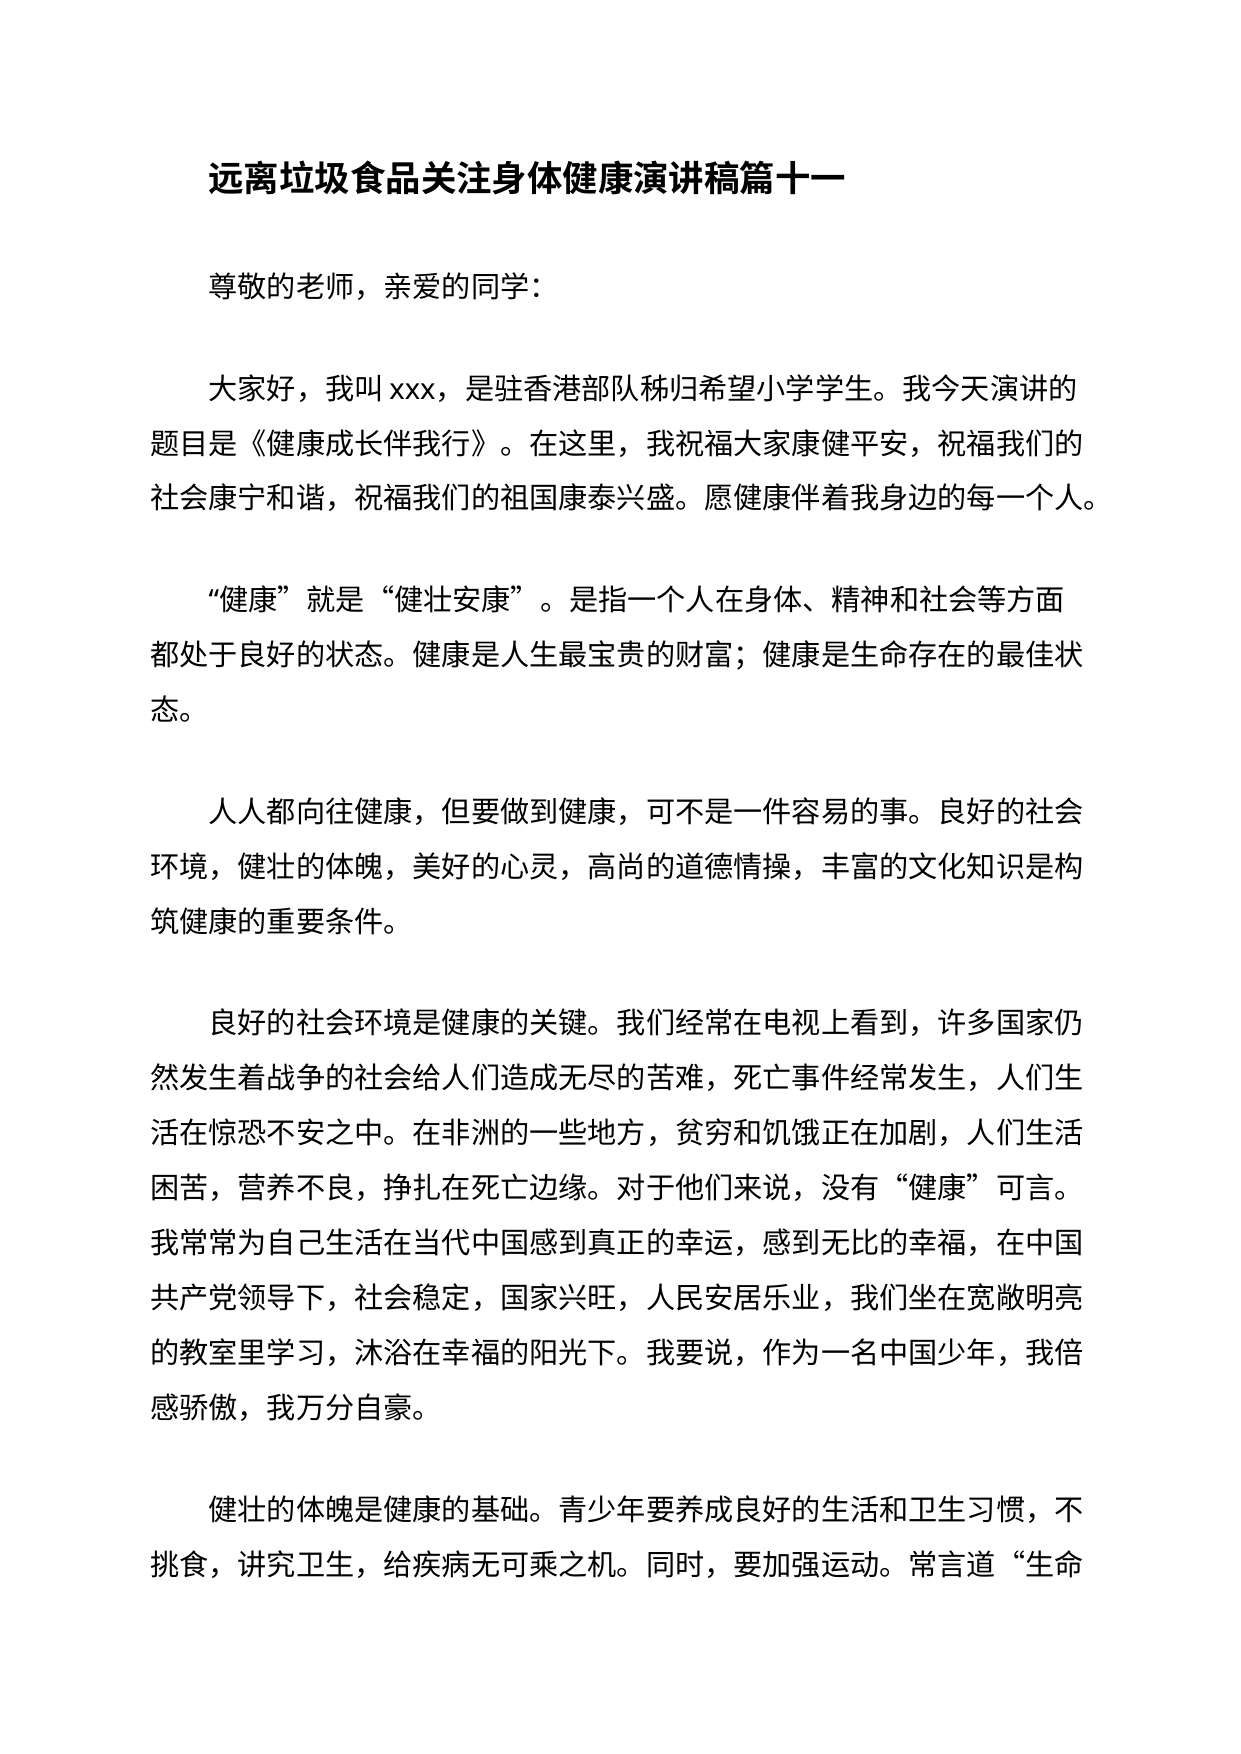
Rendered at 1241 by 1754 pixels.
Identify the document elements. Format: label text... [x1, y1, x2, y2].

text 远离垃圾食品关注身体健康演讲稿篇十一 [150, 150, 1090, 201]
text 大家好，我叫xxx，是驻香港部队秭归希望小学学生。我今天演讲的题目是《健康成长伴我行》。在这里，我祝福大家康健平安，祝福我们的社会康宁和谐，祝福我们的祖国康泰兴盛。愿健康伴着我身边的每一个人。 [150, 365, 1090, 517]
text 人人都向往健康，但要做到健康，可不是一件容易的事。良好的社会环境，健壮的体魄，美好的心灵，高尚的道德情操，丰富的文化知识是构筑健康的重要条件。 [150, 788, 1090, 941]
text 良好的社会环境是健康的关键。我们经常在电视上看到，许多国家仍然发生着战争的社会给人们造成无尽的苦难，死亡事件经常发生，人们生活在惊恐不安之中。在非洲的一些地方，贫穷和饥饿正在加剧，人们生活困苦，营养不良，挣扎在死亡边缘。对于他们来说，没有“健康”可言。我常常为自己生活在当代中国感到真正的幸运，感到无比的幸福，在中国共产党领导下，社会稳定，国家兴旺，人民安居乐业，我们坐在宽敞明亮的教室里学习，沐浴在幸福的阳光下。我要说，作为一名中国少年，我倍感骄傲，我万分自豪。 [150, 1000, 1090, 1427]
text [150, 1486, 1090, 1583]
text 尊敬的老师，亲爱的同学： [150, 263, 1090, 306]
text “健康”就是“健壮安康”。是指一个人在身体、精神和社会等方面都处于良好的状态。健康是人生最宝贵的财富；健康是生命存在的最佳状态。 [150, 577, 1090, 729]
